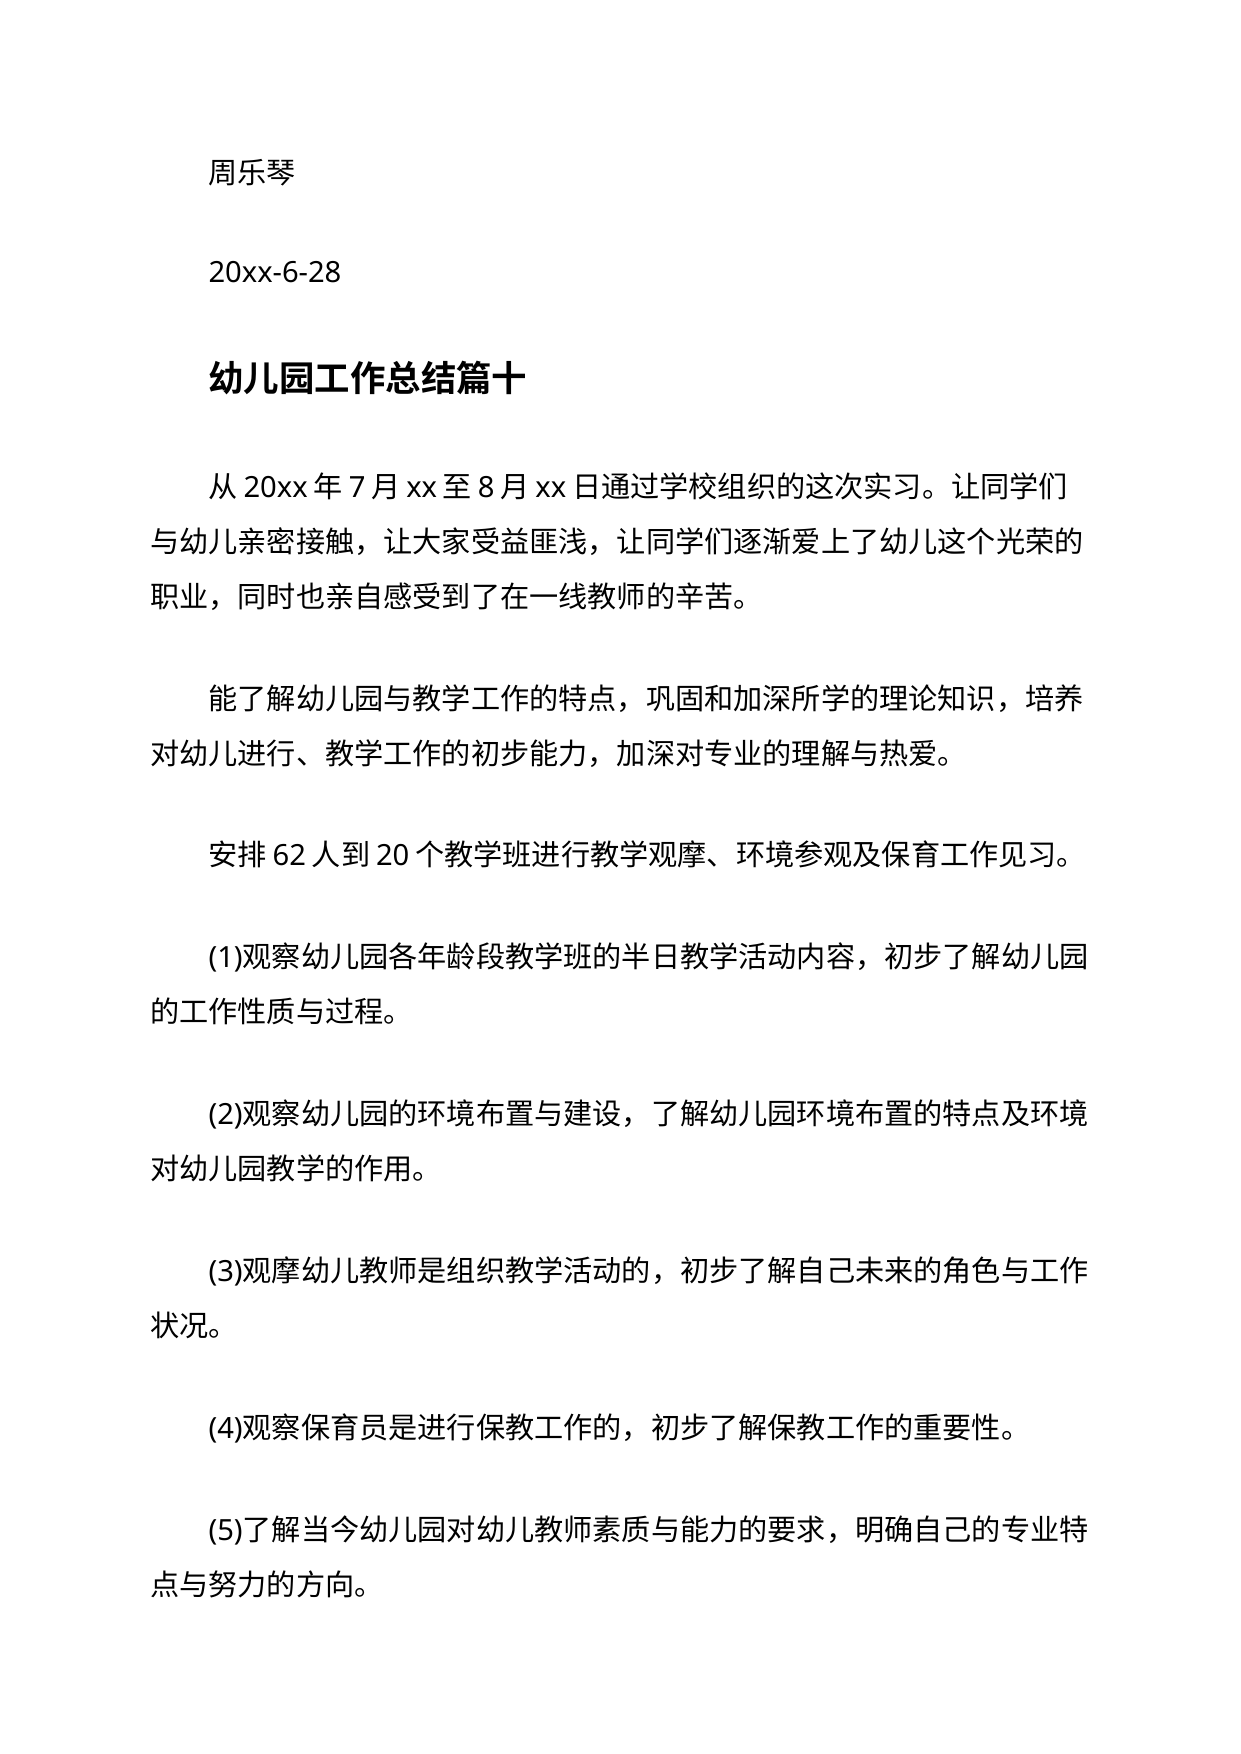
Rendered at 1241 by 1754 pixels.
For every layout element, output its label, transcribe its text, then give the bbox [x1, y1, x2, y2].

text 幼儿园工作总结篇十 [150, 350, 1090, 401]
text (4)观察保育员是进行保教工作的，初步了解保教工作的重要性。 [150, 1404, 1090, 1447]
text 安排62人到20个教学班进行教学观摩、环境参观及保育工作见习。 [150, 832, 1090, 874]
text 从20xx年7月xx至8月xx日通过学校组织的这次实习。让同学们与幼儿亲密接触，让大家受益匪浅，让同学们逐渐爱上了幼儿这个光荣的职业，同时也亲自感受到了在一线教师的辛苦。 [150, 464, 1090, 616]
text 能了解幼儿园与教学工作的特点，巩固和加深所学的理论知识，培养对幼儿进行、教学工作的初步能力，加深对专业的理解与热爱。 [150, 675, 1090, 772]
text 20xx-6-28 [150, 252, 1090, 291]
text (2)观察幼儿园的环境布置与建设，了解幼儿园环境布置的特点及环境对幼儿园教学的作用。 [150, 1091, 1090, 1188]
text 周乐琴 [150, 150, 1090, 192]
text (3)观摩幼儿教师是组织教学活动的，初步了解自己未来的角色与工作状况。 [150, 1247, 1090, 1345]
text (1)观察幼儿园各年龄段教学班的半日教学活动内容，初步了解幼儿园的工作性质与过程。 [150, 934, 1090, 1031]
text (5)了解当今幼儿园对幼儿教师素质与能力的要求，明确自己的专业特点与努力的方向。 [150, 1506, 1090, 1603]
